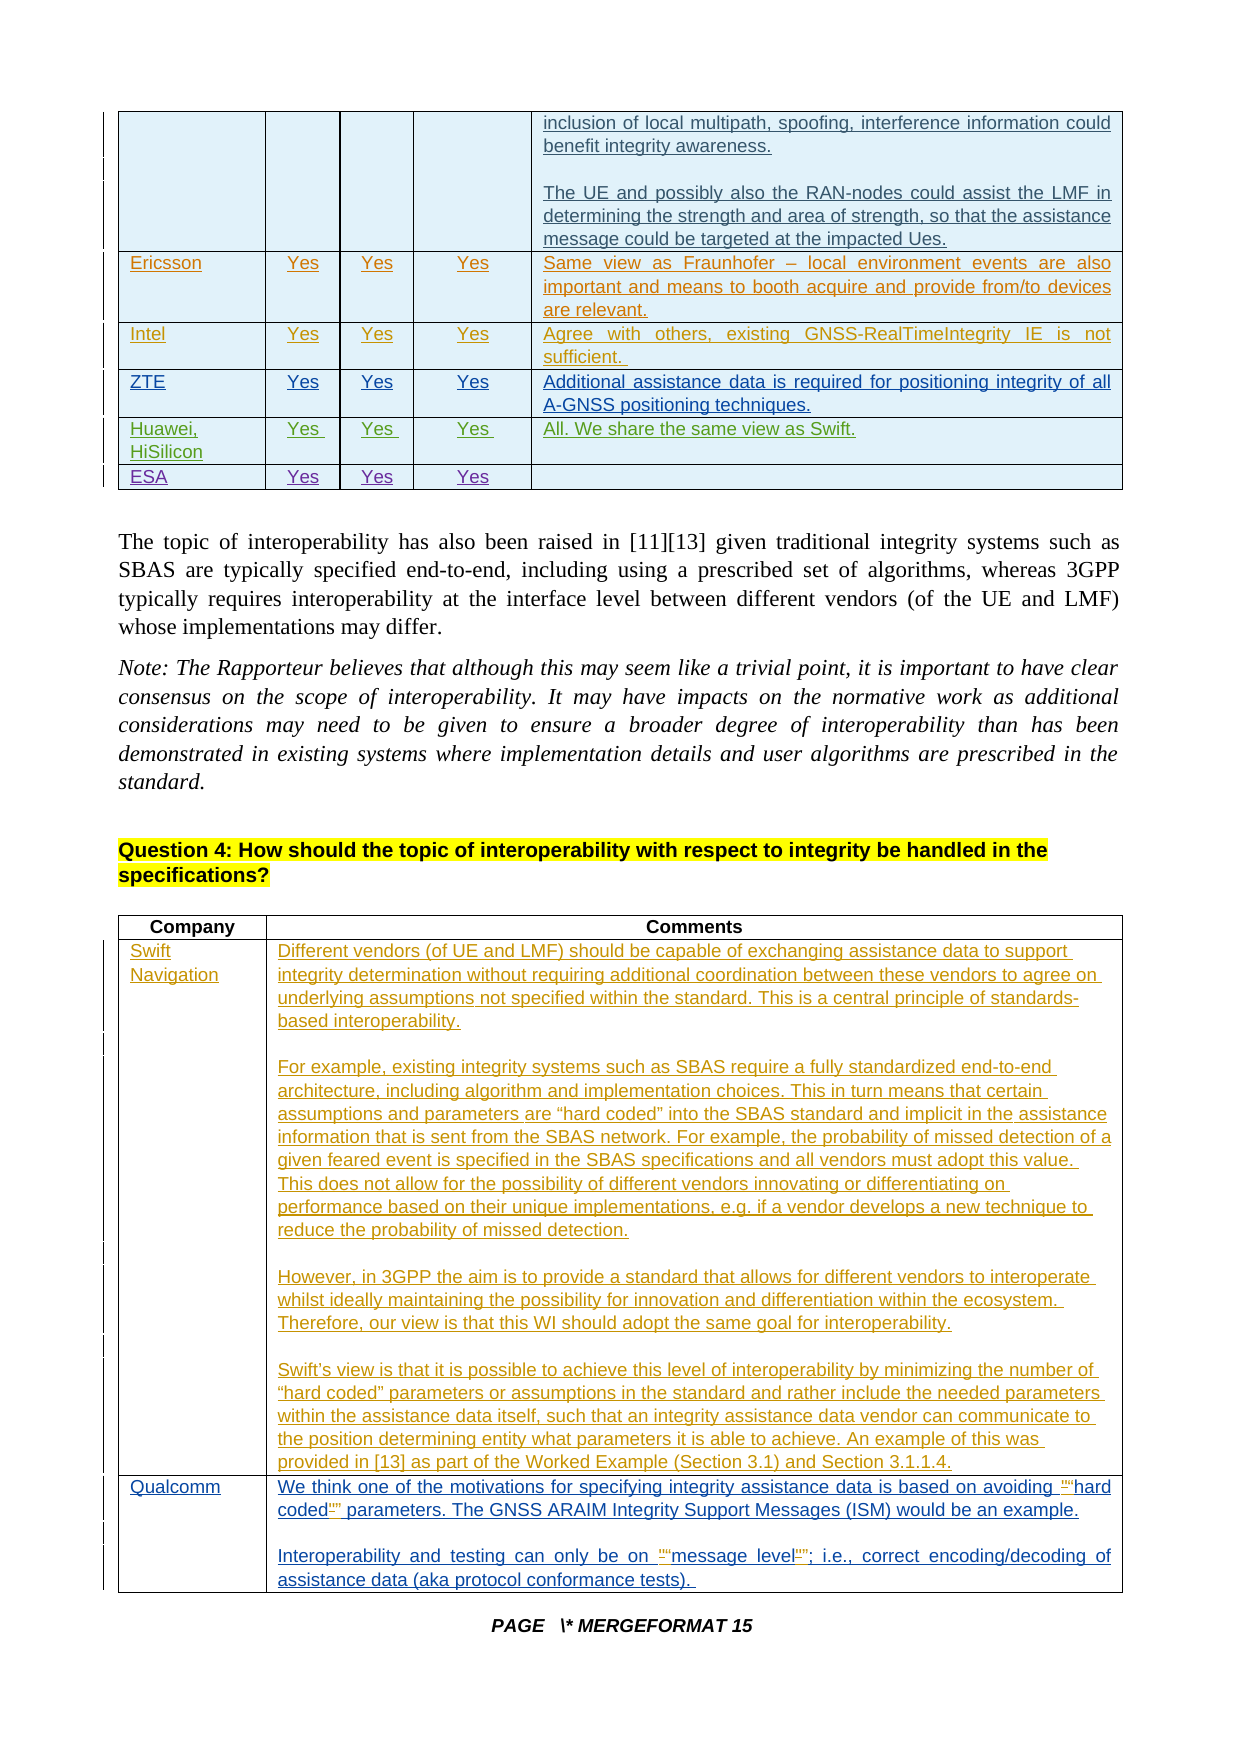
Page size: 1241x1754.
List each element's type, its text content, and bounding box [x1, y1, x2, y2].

table_header Company [119, 916, 266, 939]
table_header Comments [267, 916, 1122, 939]
text Note: The Rapporteur believes that although this may seem like a trivial point, it is important to have clear consensus on the scope of interoperability. It may have impacts on the normative work as additional considerations may need to be given to ensure a broader degree of interoperability than has been demonstrated in existing systems where implementation details and user algorithms are prescribed in the standard. [118, 654, 1122, 794]
text The topic of interoperability has also been raised in [11][13] given traditional integrity systems such as SBAS are typically specified end-to-end, including using a prescribed set of algorithms, whereas 3GPP typically requires interoperability at the interface level between different vendors (of the UE and LMF) whose implementations may differ. [118, 528, 1122, 640]
table_cell [119, 940, 266, 1474]
table_cell [267, 940, 1122, 1474]
table_cell [267, 1476, 1122, 1592]
table_cell [119, 1476, 266, 1592]
text Question 4: How should the topic of interoperability with respect to integrity be handled in the specifications? [118, 837, 1122, 887]
